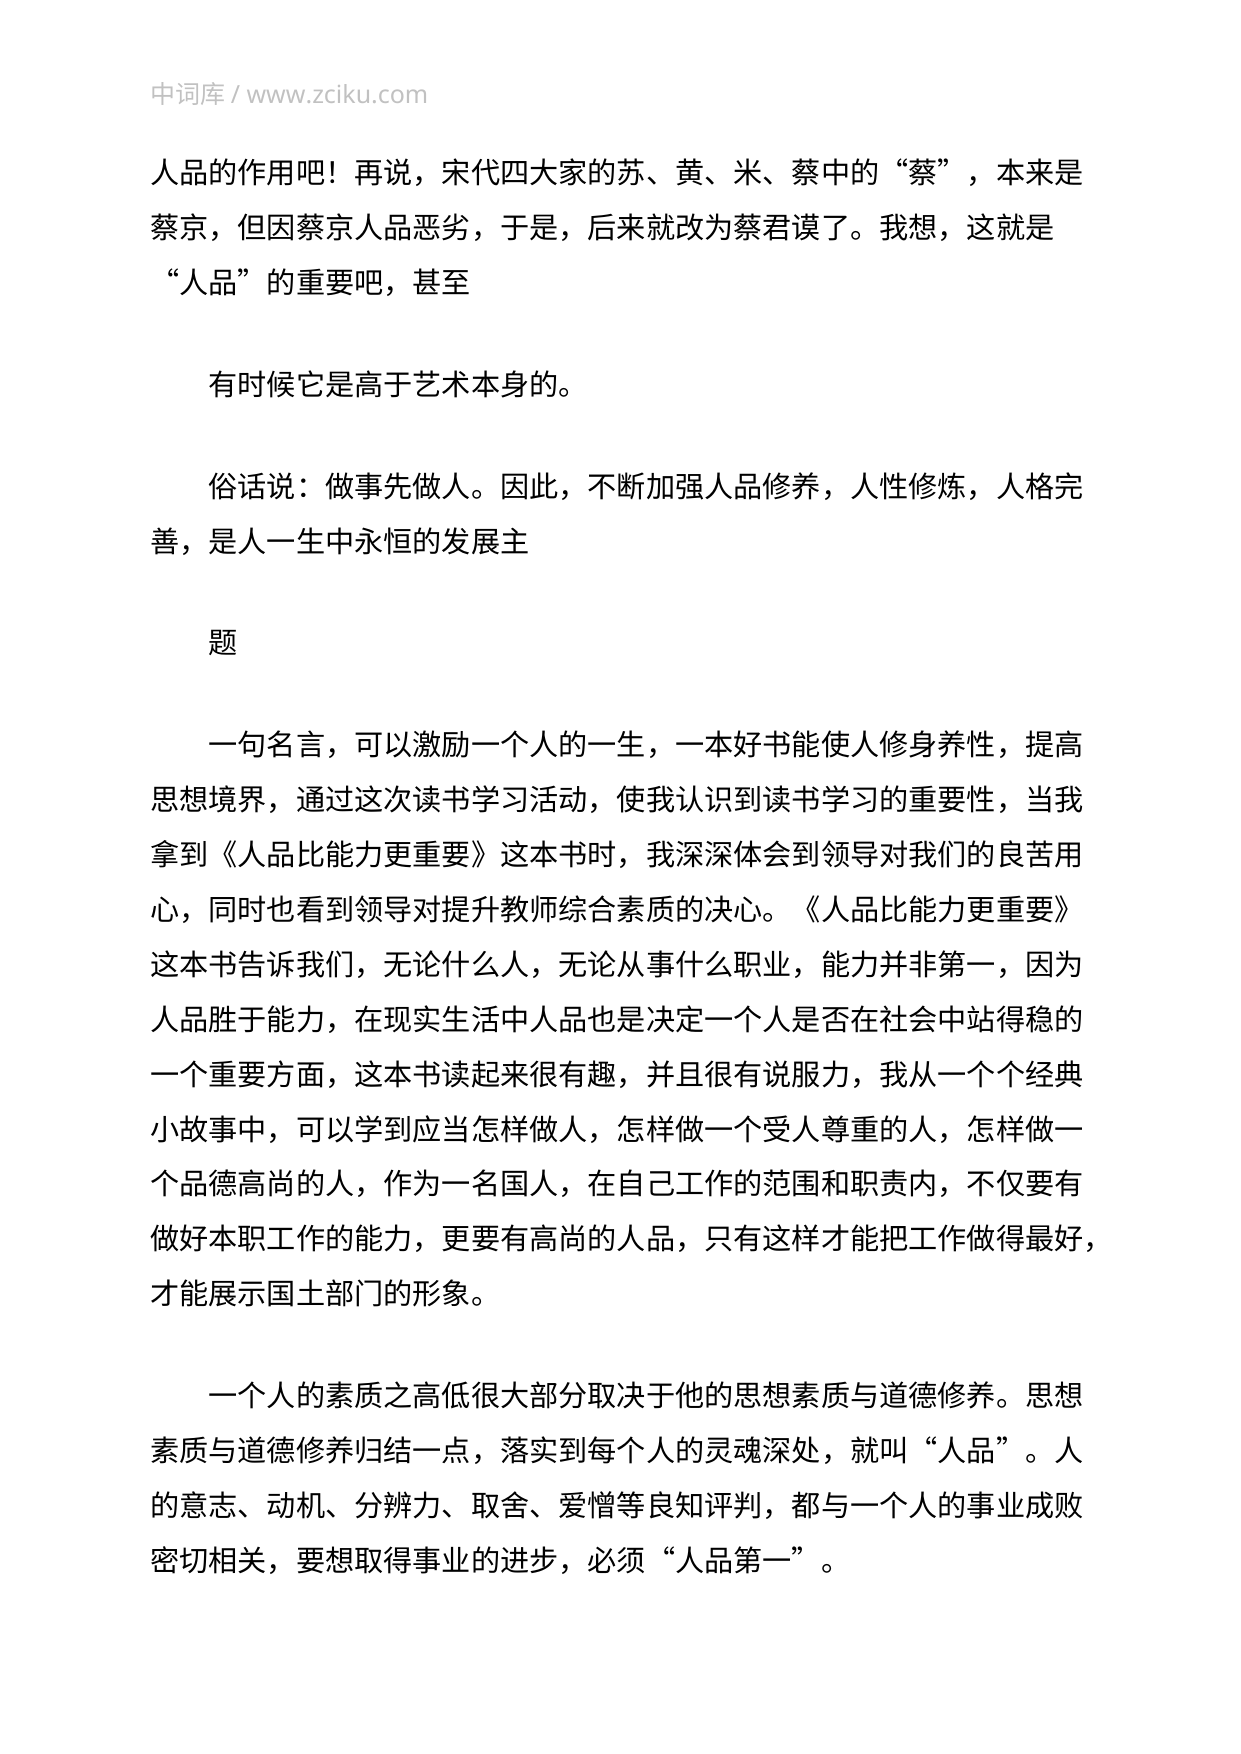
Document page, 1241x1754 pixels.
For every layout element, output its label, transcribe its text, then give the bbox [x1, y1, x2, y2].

text 题 [150, 620, 1090, 662]
text 俗话说：做事先做人。因此，不断加强人品修养，人性修炼，人格完善，是人一生中永恒的发展主 [150, 463, 1090, 561]
text 一个人的素质之高低很大部分取决于他的思想素质与道德修养。思想素质与道德修养归结一点，落实到每个人的灵魂深处，就叫“人品”。人的意志、动机、分辨力、取舍、爱憎等良知评判，都与一个人的事业成败密切相关，要想取得事业的进步，必须“人品第一”。 [150, 1372, 1090, 1579]
text 一句名言，可以激励一个人的一生，一本好书能使人修身养性，提高思想境界，通过这次读书学习活动，使我认识到读书学习的重要性，当我拿到《人品比能力更重要》这本书时，我深深体会到领导对我们的良苦用心，同时也看到领导对提升教师综合素质的决心。《人品比能力更重要》这本书告诉我们，无论什么人，无论从事什么职业，能力并非第一，因为人品胜于能力，在现实生活中人品也是决定一个人是否在社会中站得稳的一个重要方面，这本书读起来很有趣，并且很有说服力，我从一个个经典小故事中，可以学到应当怎样做人，怎样做一个受人尊重的人，怎样做一个品德高尚的人，作为一名国人，在自己工作的范围和职责内，不仅要有做好本职工作的能力，更要有高尚的人品，只有这样才能把工作做得最好，才能展示国土部门的形象。 [150, 722, 1090, 1313]
text 有时候它是高于艺术本身的。 [150, 362, 1090, 404]
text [150, 150, 1090, 302]
